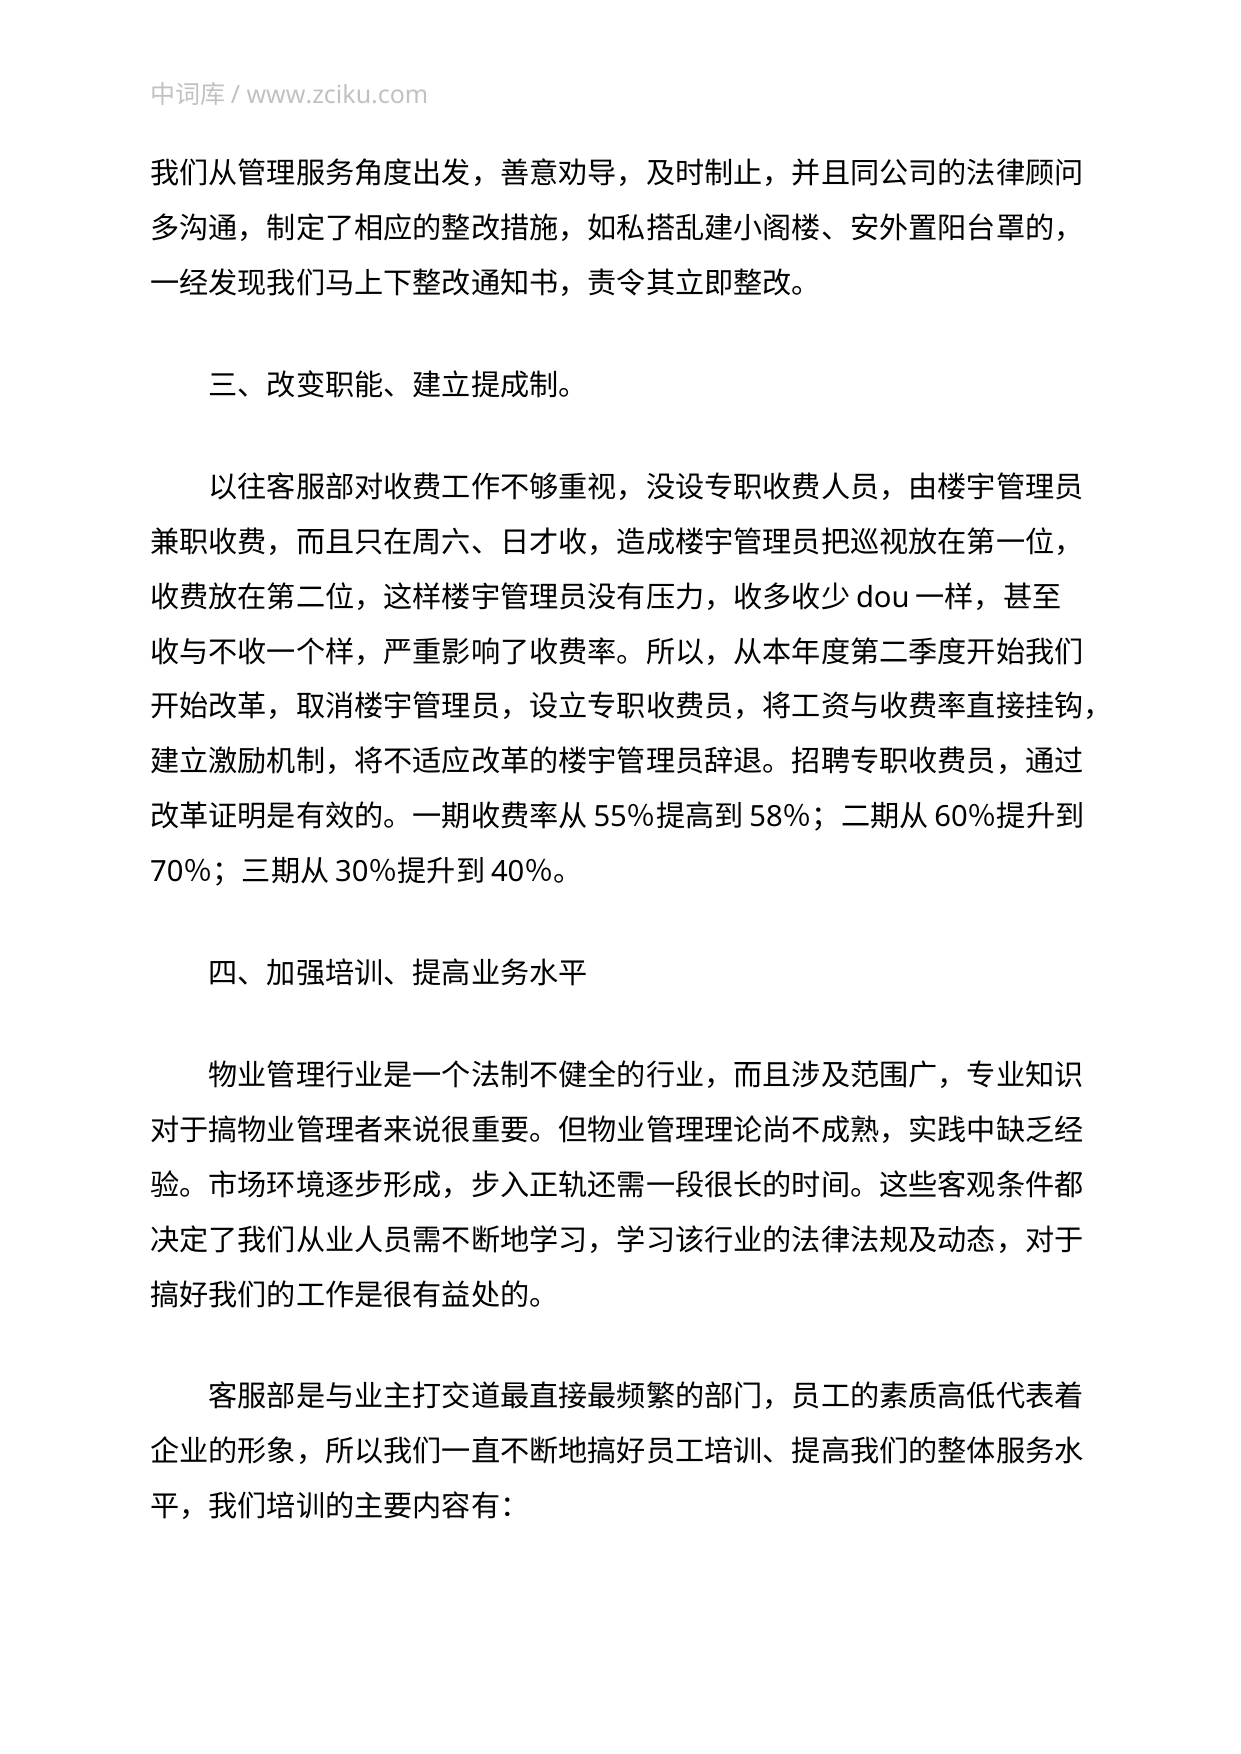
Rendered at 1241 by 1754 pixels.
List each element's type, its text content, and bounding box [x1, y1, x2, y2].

text 物业管理行业是一个法制不健全的行业，而且涉及范围广，专业知识对于搞物业管理者来说很重要。但物业管理理论尚不成熟，实践中缺乏经验。市场环境逐步形成，步入正轨还需一段很长的时间。这些客观条件都决定了我们从业人员需不断地学习，学习该行业的法律法规及动态，对于搞好我们的工作是很有益处的。 [150, 1052, 1090, 1313]
text 客服部是与业主打交道最直接最频繁的部门，员工的素质高低代表着企业的形象，所以我们一直不断地搞好员工培训、提高我们的整体服务水平，我们培训的主要内容有： [150, 1373, 1090, 1525]
text 三、改变职能、建立提成制。 [150, 362, 1090, 404]
text 四、加强培训、提高业务水平 [150, 950, 1090, 992]
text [150, 150, 1090, 302]
text 以往客服部对收费工作不够重视，没设专职收费人员，由楼宇管理员兼职收费，而且只在周六、日才收，造成楼宇管理员把巡视放在第一位，收费放在第二位，这样楼宇管理员没有压力，收多收少dou一样，甚至收与不收一个样，严重影响了收费率。所以，从本年度第二季度开始我们开始改革，取消楼宇管理员，设立专职收费员，将工资与收费率直接挂钩，建立激励机制，将不适应改革的楼宇管理员辞退。招聘专职收费员，通过改革证明是有效的。一期收费率从55％提高到58％；二期从60％提升到70％；三期从30％提升到40％。 [150, 463, 1090, 890]
